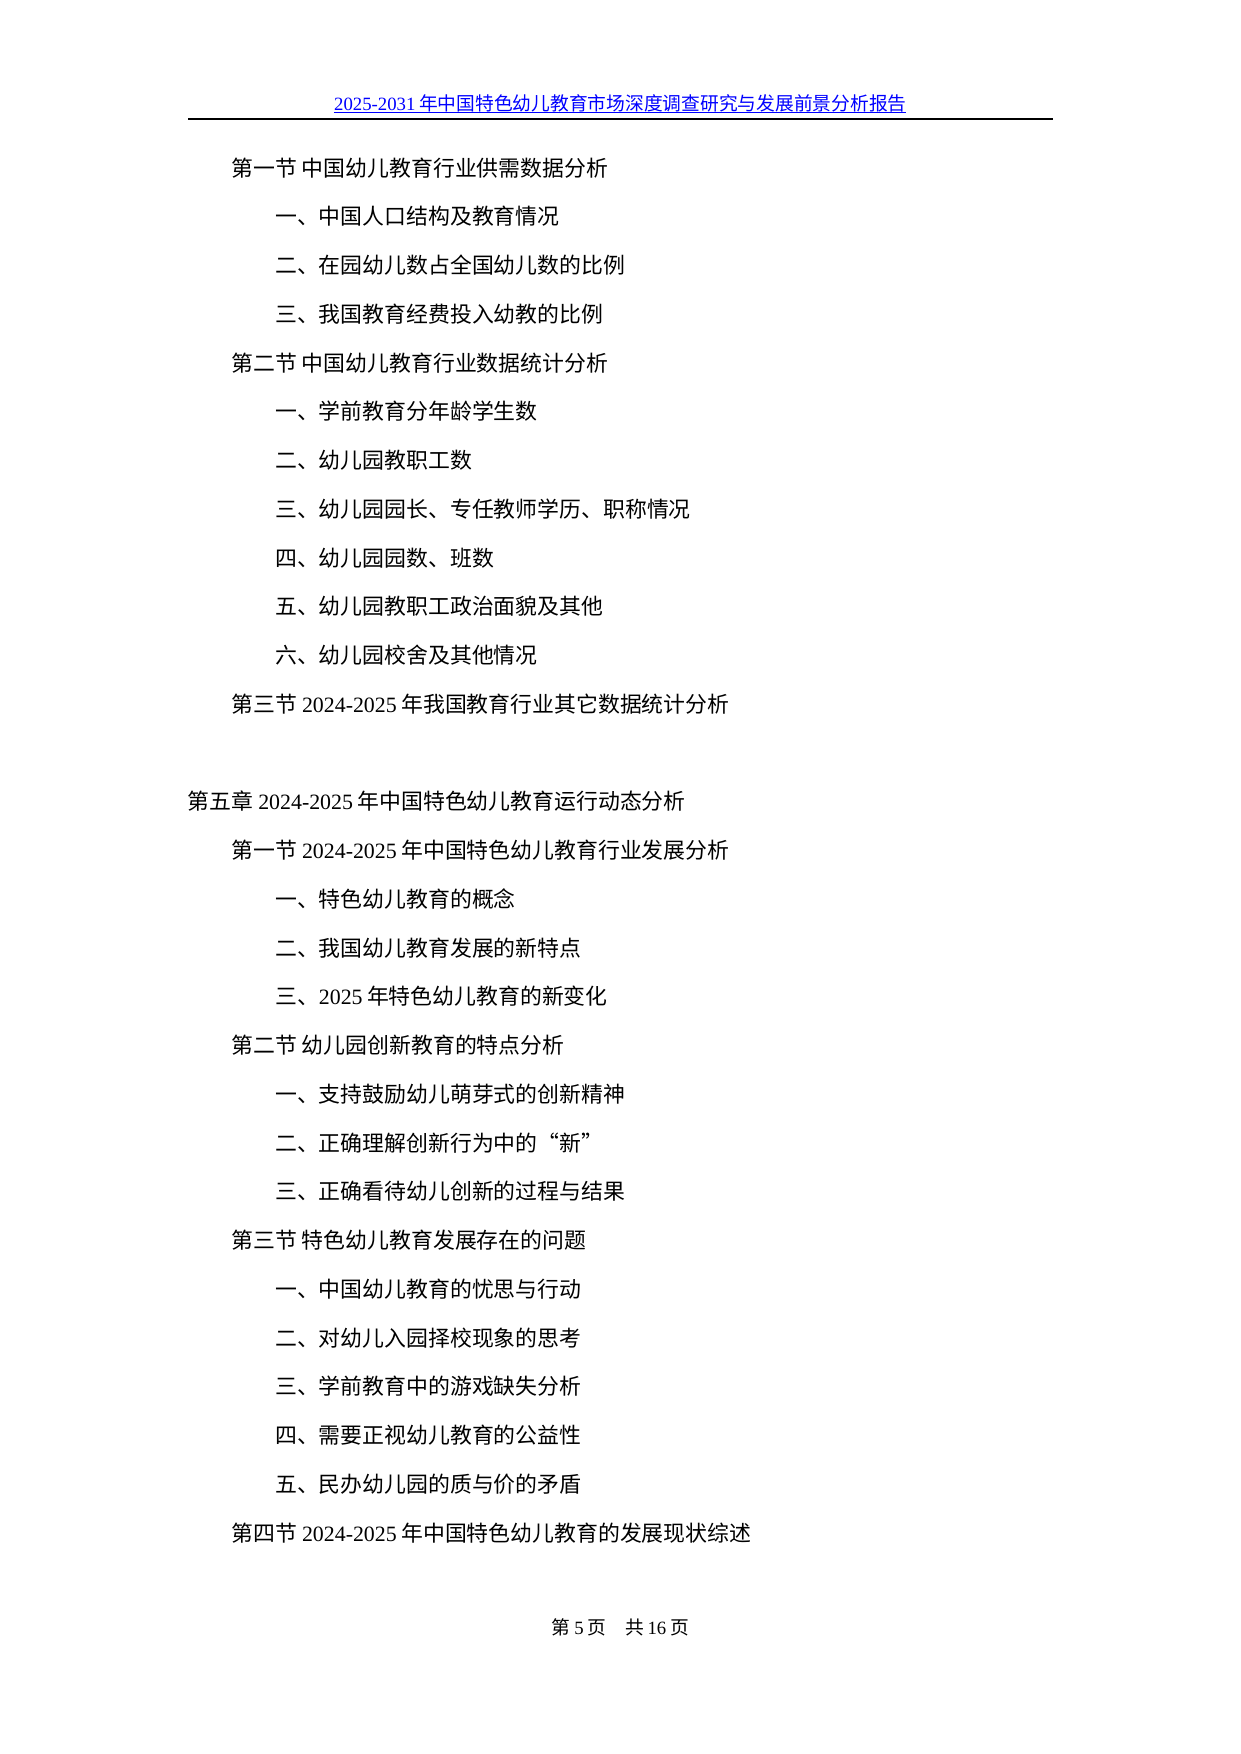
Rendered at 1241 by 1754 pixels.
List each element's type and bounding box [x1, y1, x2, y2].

text [187, 150, 1053, 1548]
